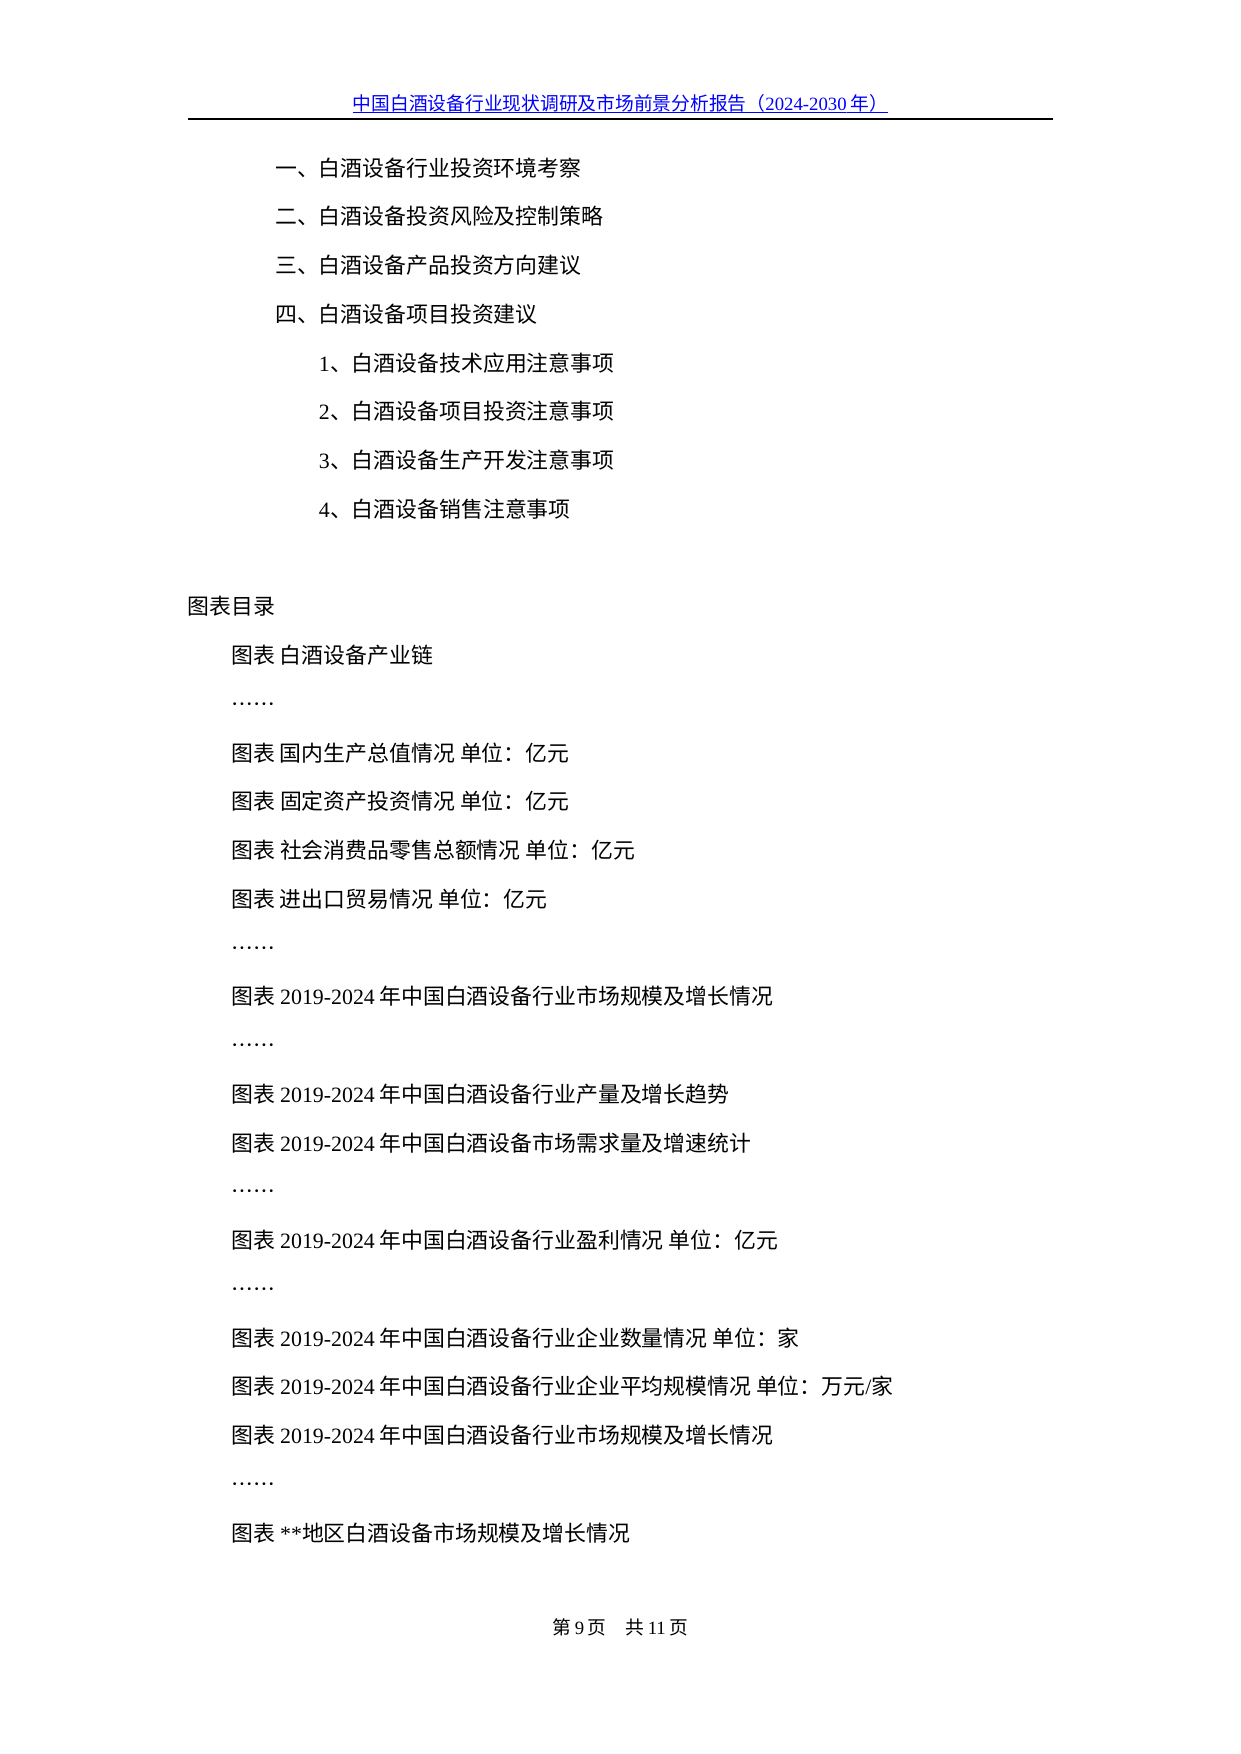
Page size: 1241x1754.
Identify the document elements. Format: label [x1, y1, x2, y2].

text [187, 150, 1053, 1548]
